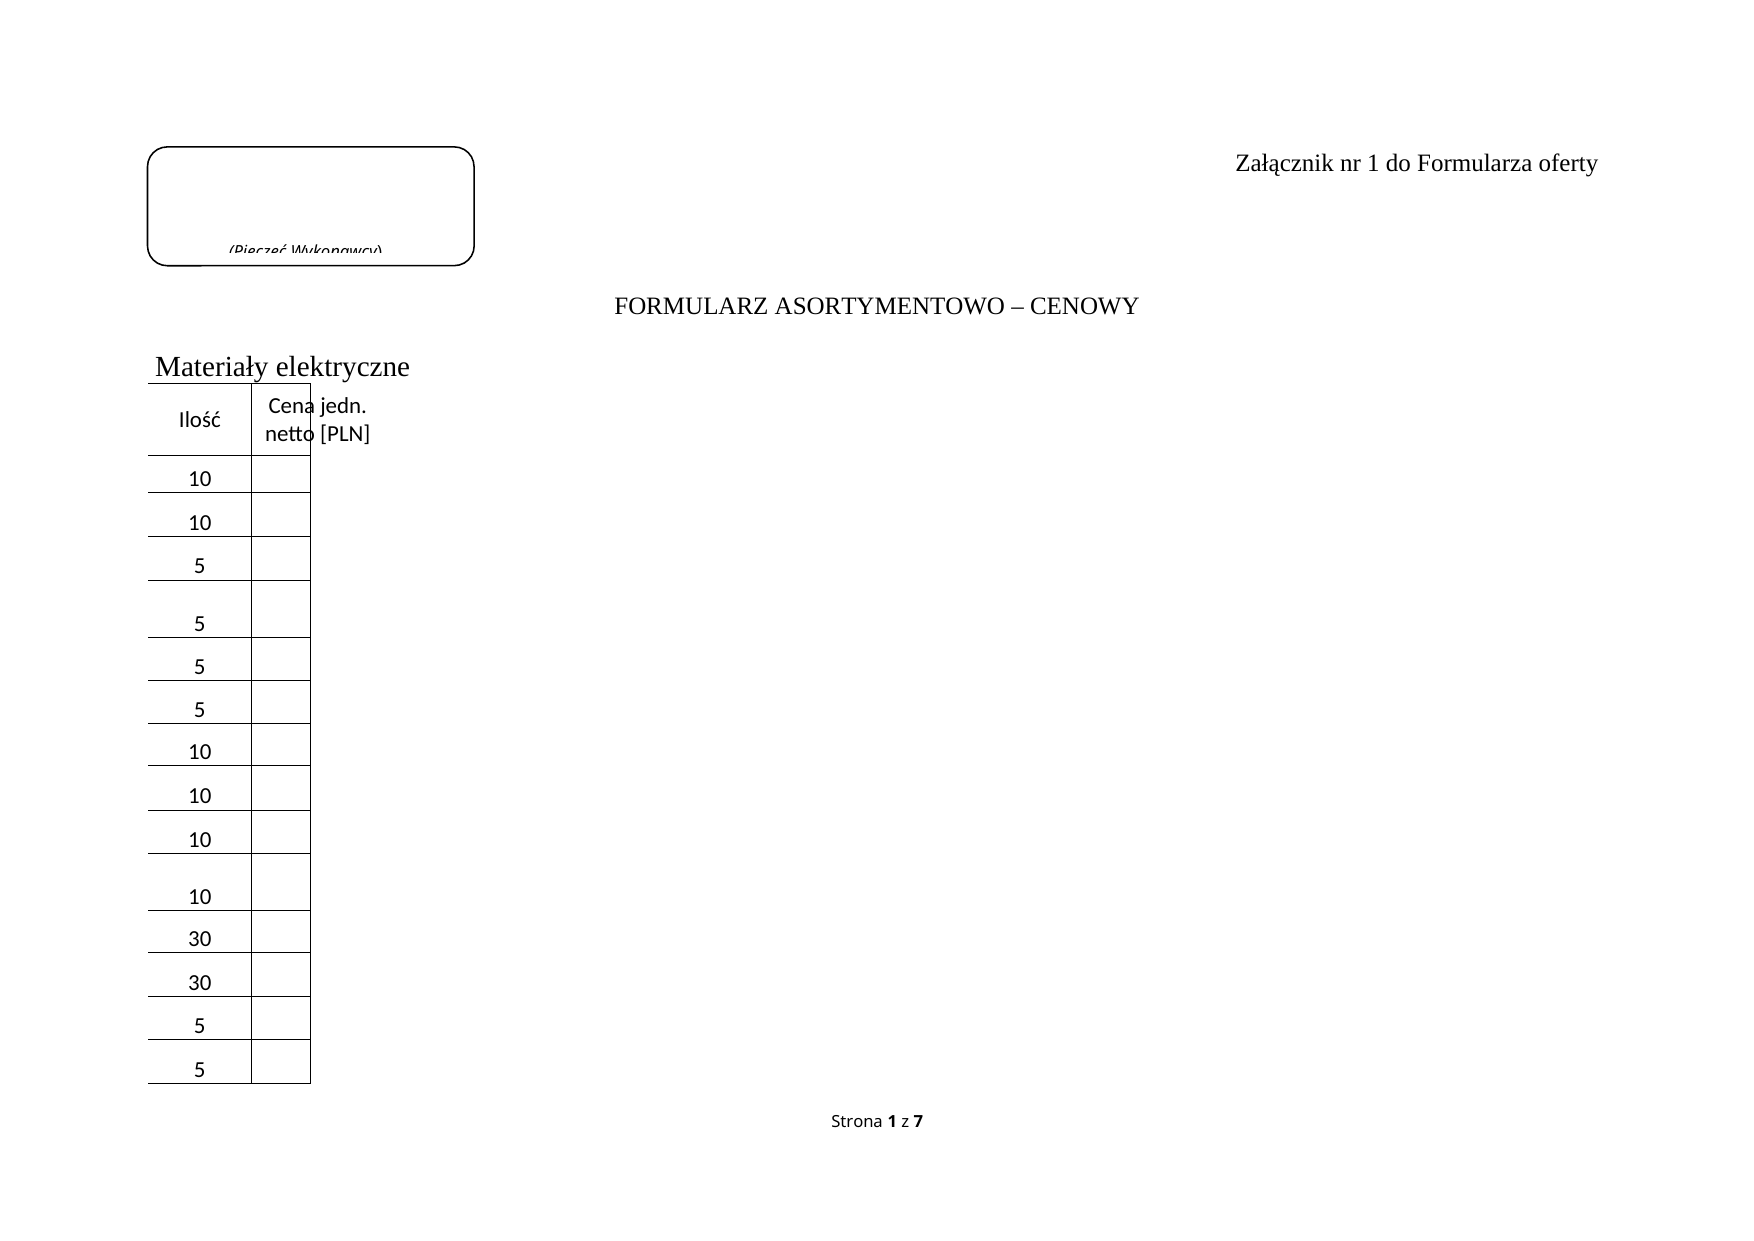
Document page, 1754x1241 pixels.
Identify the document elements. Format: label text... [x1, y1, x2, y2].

text FORMULARZ ASORTYMENTOWO – CENOWY [148, 291, 1606, 320]
text Materiały elektryczne [148, 349, 1606, 382]
table_header [252, 493, 310, 536]
table_header [252, 1040, 310, 1083]
table_header [252, 953, 310, 996]
table_header [252, 997, 310, 1039]
table_header [252, 456, 310, 492]
table_header [148, 766, 251, 810]
table_header [252, 724, 310, 765]
table_header [148, 1040, 251, 1083]
table_header [148, 384, 251, 455]
table_header [148, 581, 251, 637]
text Załącznik nr 1 do Formularza oferty [465, 148, 1606, 176]
table_header [148, 681, 251, 723]
table_header [252, 681, 310, 723]
table_header [252, 854, 310, 910]
table_header [148, 493, 251, 536]
table_header [252, 384, 310, 455]
table_header [148, 811, 251, 853]
table_header [148, 456, 251, 492]
table_header [252, 581, 310, 637]
table_header [148, 537, 251, 580]
table_header [148, 953, 251, 996]
table_header [252, 766, 310, 810]
table_header [148, 911, 251, 952]
table_header [148, 638, 251, 680]
table_header [148, 854, 251, 910]
table_header [252, 911, 310, 952]
table_header [252, 537, 310, 580]
table_header [148, 724, 251, 765]
table_header [252, 638, 310, 680]
table_header [252, 811, 310, 853]
table_header [148, 997, 251, 1039]
